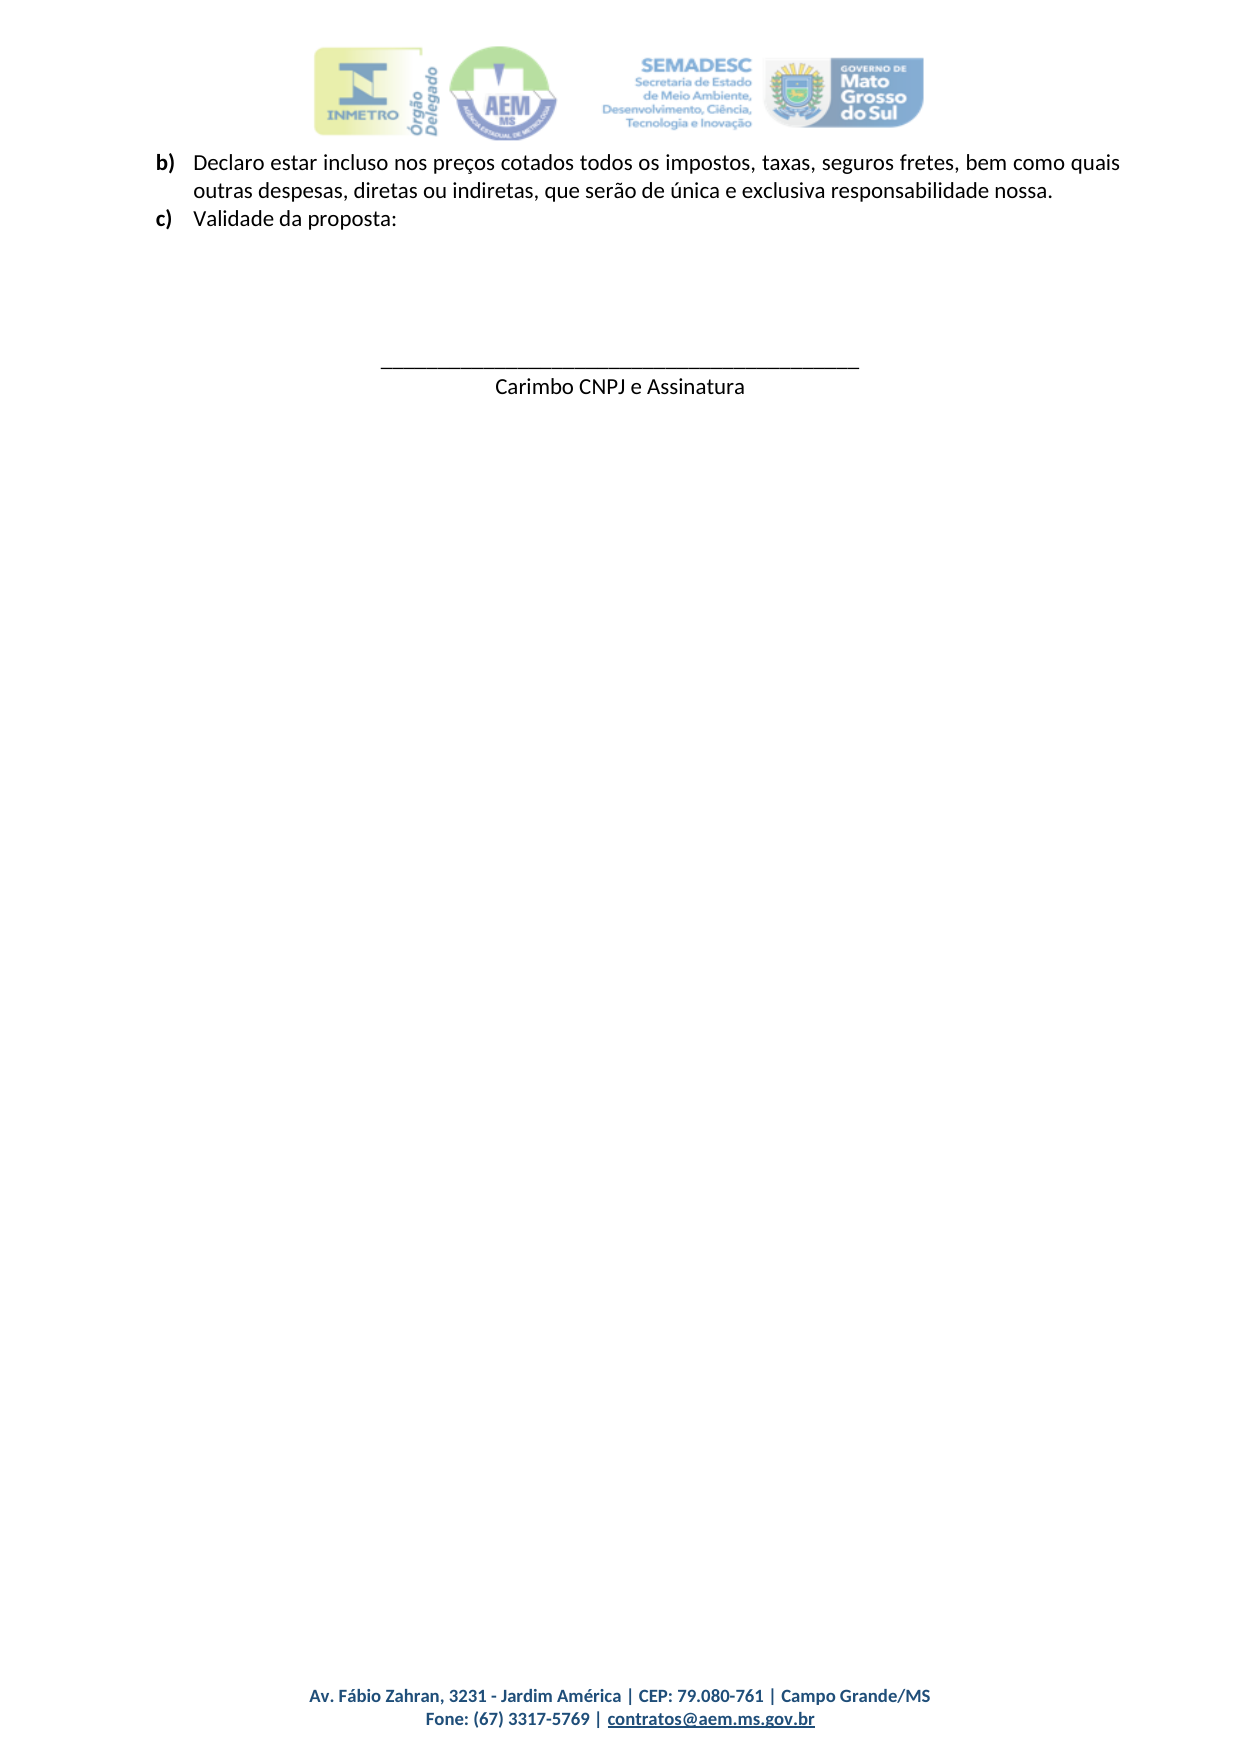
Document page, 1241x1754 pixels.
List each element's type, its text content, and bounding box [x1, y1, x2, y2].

picture [313, 44, 928, 143]
text Carimbo CNPJ e Assinatura [118, 372, 1122, 400]
list Validade da proposta: [156, 204, 1122, 232]
list Declaro estar incluso nos preços cotados todos os impostos, taxas, seguros fretes, bem como quais outras despesas, diretas ou indiretas, que serão de única e exclusiva responsabilidade nossa. [156, 148, 1122, 204]
text __________________________________________ [118, 344, 1122, 372]
